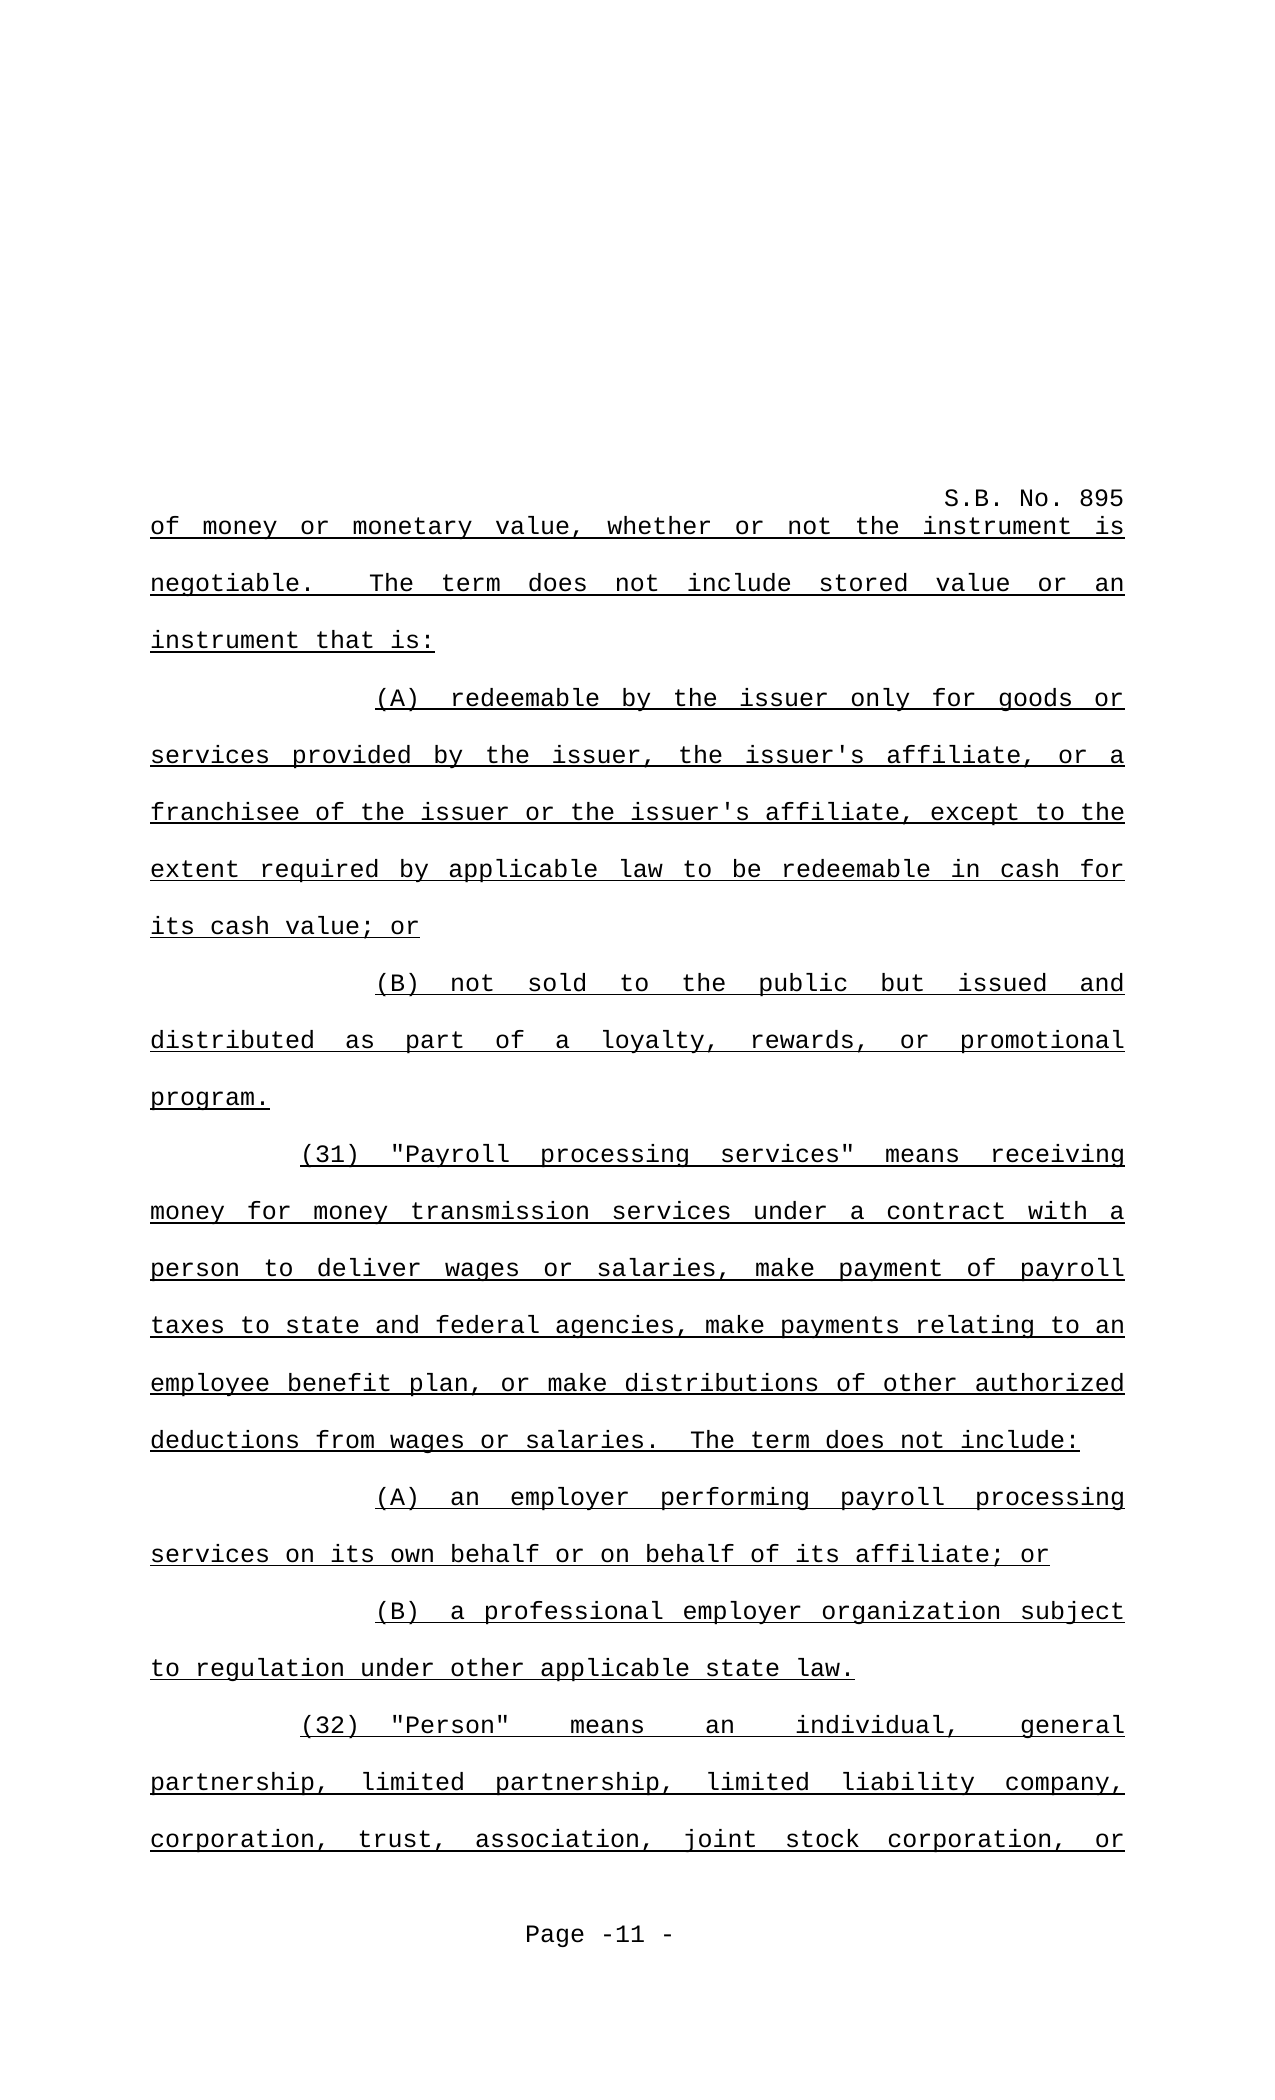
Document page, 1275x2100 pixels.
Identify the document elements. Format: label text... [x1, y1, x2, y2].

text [150, 1795, 1125, 1850]
text (A) an employer performing payroll processing services on its own behalf or on behalf of its affiliate; or [150, 1484, 1125, 1570]
text (31) "Payroll processing services" means receiving money for money transmission services under a contract with a person to deliver wages or salaries, make payment of payroll taxes to state and federal agencies, make payments relating to an employee benefit plan, or make distributions of other authorized deductions from wages or salaries. The term does not include: [150, 1281, 1125, 1336]
text (31) "Payroll processing services" means receiving money for money transmission services under a contract with a person to deliver wages or salaries, make payment of payroll taxes to state and federal agencies, make payments relating to an employee benefit plan, or make distributions of other authorized deductions from wages or salaries. The term does not include: [150, 1338, 1125, 1393]
text (A) redeemable by the issuer only for goods or services provided by the issuer, the issuer's affiliate, or a franchisee of the issuer or the issuer's affiliate, except to the extent required by applicable law to be redeemable in cash for its cash value; or [150, 767, 1125, 822]
text (31) "Payroll processing services" means receiving money for money transmission services under a contract with a person to deliver wages or salaries, make payment of payroll taxes to state and federal agencies, make payments relating to an employee benefit plan, or make distributions of other authorized deductions from wages or salaries. The term does not include: [150, 1142, 1125, 1222]
text (B) a professional employer organization subject to regulation under other applicable state law. [150, 1598, 1125, 1684]
text (A) redeemable by the issuer only for goods or services provided by the issuer, the issuer's affiliate, or a franchisee of the issuer or the issuer's affiliate, except to the extent required by applicable law to be redeemable in cash for its cash value; or [150, 881, 1125, 942]
text (B) not sold to the public but issued and distributed as part of a loyalty, rewards, or promotional program. [150, 970, 1125, 1051]
text (B) not sold to the public but issued and distributed as part of a loyalty, rewards, or promotional program. [150, 1052, 1125, 1113]
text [150, 514, 1125, 537]
text (31) "Payroll processing services" means receiving money for money transmission services under a contract with a person to deliver wages or salaries, make payment of payroll taxes to state and federal agencies, make payments relating to an employee benefit plan, or make distributions of other authorized deductions from wages or salaries. The term does not include: [150, 1224, 1125, 1279]
text (A) redeemable by the issuer only for goods or services provided by the issuer, the issuer's affiliate, or a franchisee of the issuer or the issuer's affiliate, except to the extent required by applicable law to be redeemable in cash for its cash value; or [150, 824, 1125, 880]
text (A) redeemable by the issuer only for goods or services provided by the issuer, the issuer's affiliate, or a franchisee of the issuer or the issuer's affiliate, except to the extent required by applicable law to be redeemable in cash for its cash value; or [150, 685, 1125, 765]
text (31) "Payroll processing services" means receiving money for money transmission services under a contract with a person to deliver wages or salaries, make payment of payroll taxes to state and federal agencies, make payments relating to an employee benefit plan, or make distributions of other authorized deductions from wages or salaries. The term does not include: [150, 1395, 1125, 1456]
